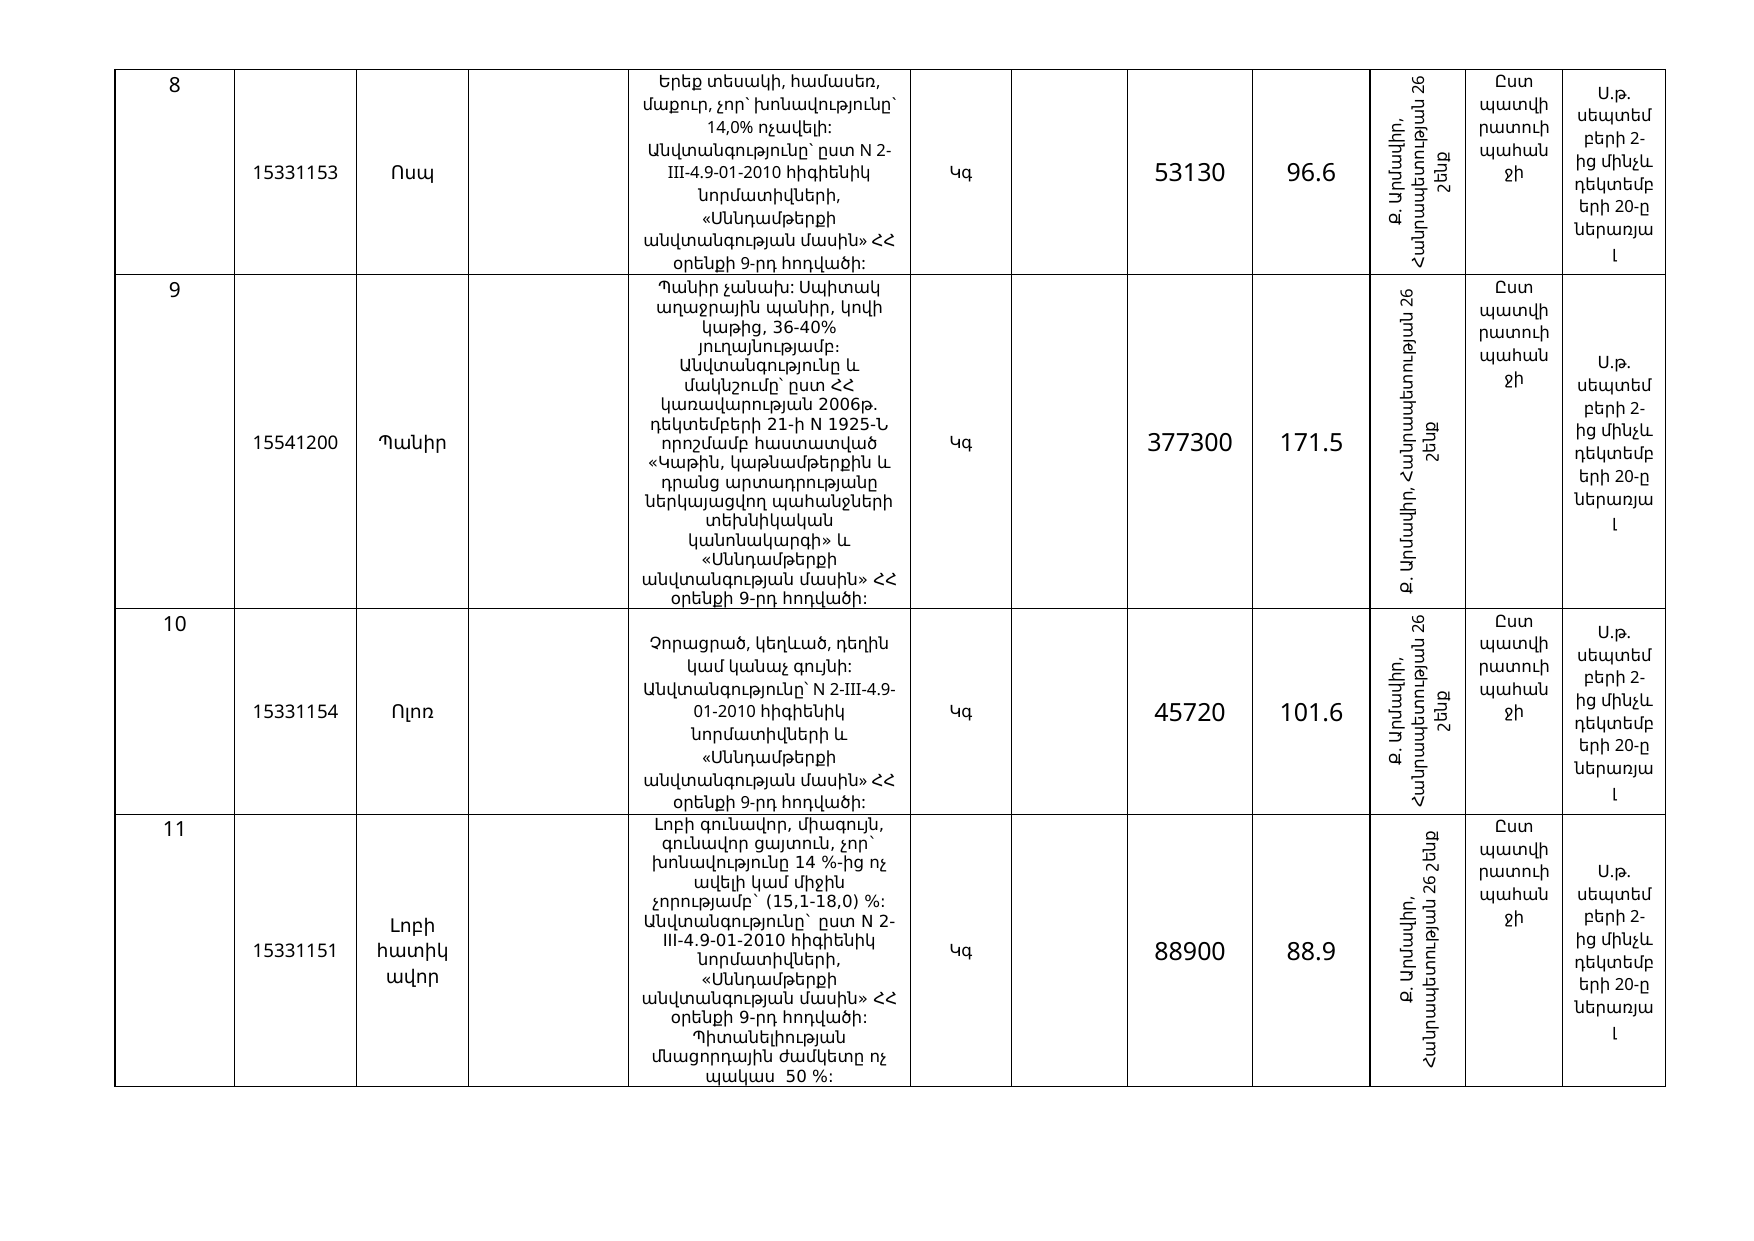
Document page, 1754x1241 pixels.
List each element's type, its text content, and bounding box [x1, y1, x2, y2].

table_cell Ս.թ. սեպտեմբերի 2-ից մինչև դեկտեմբերի 20-ը ներառյալ [1563, 275, 1665, 608]
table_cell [1563, 70, 1665, 274]
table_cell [1563, 815, 1665, 1086]
table_cell Կգ [911, 275, 1011, 608]
table_cell Ք. Արմավիր, Հանրապետության 26 շենք [1371, 275, 1465, 608]
table_cell Ըստ պատվիրատուի պահանջի [1466, 275, 1562, 608]
table_cell 53130 [1128, 70, 1252, 274]
table_cell 171.5 [1253, 275, 1369, 608]
table_cell 88900 [1128, 815, 1252, 1086]
table_cell Կգ [911, 609, 1011, 813]
table_cell Ոլոռ [357, 609, 468, 813]
table_cell Ըստ պատվիրատուի պահանջի [1466, 609, 1562, 813]
table_cell Երեք տեսակի, համասեռ, մաքուր, չոր` խոնավությունը` 14,0% ոչավելի: Անվտանգությունը` ըստ N 2-III-4.9-01-2010 հիգիենիկ նորմատիվների, «Սննդամթերքի անվտանգության մասին» ՀՀ օրենքի 9-րդ հոդվածի: [629, 70, 910, 274]
table_cell 15331154 [235, 609, 356, 813]
table_cell 96.6 [1253, 70, 1369, 274]
table_cell Ք. Արմավիր, Հանրապետության 26 շենք [1371, 609, 1465, 813]
table_cell [1012, 815, 1127, 1086]
table_cell Չորացրած, կեղևած, դեղին կամ կանաչ գույնի: Անվտանգությունը՝ N 2-III-4.9-01-2010 հիգիենիկ նորմատիվների և «Սննդամթերքի անվտանգության մասին» ՀՀ օրենքի 9-րդ հոդվածի: [629, 609, 910, 813]
table_cell 11 [116, 815, 234, 1086]
table_cell Կգ [911, 815, 1011, 1086]
table_cell Ոսպ [357, 70, 468, 274]
table_cell [1012, 275, 1127, 608]
table_cell Լոբի հատիկավոր [357, 815, 468, 1086]
table_cell Պանիր [357, 275, 468, 608]
table_cell [469, 815, 628, 1086]
table_cell Պանիր չանախ: Սպիտակ աղաջրային պանիր, կովի կաթից, 36-40% յուղայնությամբ։ Անվտանգությունը և մակնշումը՝ ըստ ՀՀ կառավարության 2006թ. դեկտեմբերի 21-ի N 1925-Ն որոշմամբ հաստատված «Կաթին, կաթնամթերքին և դրանց արտադրությանը ներկայացվող պահանջների տեխնիկական կանոնակարգի» և «Սննդամթերքի անվտանգության մասին» ՀՀ օրենքի 9-րդ հոդվածի: [629, 275, 910, 608]
table_cell 15331153 [235, 70, 356, 274]
table_cell 8 [116, 70, 234, 274]
table_cell 377300 [1128, 275, 1252, 608]
table_cell [1012, 70, 1127, 274]
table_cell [1466, 815, 1562, 1086]
table_cell 15331151 [235, 815, 356, 1086]
table_cell [1012, 609, 1127, 813]
table_cell Ս.թ. սեպտեմբերի 2-ից մինչև դեկտեմբերի 20-ը ներառյալ [1563, 609, 1665, 813]
table_cell [469, 275, 628, 608]
table_cell Կգ [911, 70, 1011, 274]
table_cell Լոբի գունավոր, միագույն, գունավոր ցայտուն, չոր` խոնավությունը 14 %-ից ոչ ավելի կամ միջին չորությամբ` (15,1-18,0) %: Անվտանգությունը` ըստ N 2-III-4.9-01-2010 հիգիենիկ նորմատիվների, «Սննդամթերքի անվտանգության մասին» ՀՀ օրենքի 9-րդ հոդվածի: Պիտանելիության մնացորդային ժամկետը ոչ պակաս 50 %: [629, 815, 910, 1086]
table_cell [1466, 70, 1562, 274]
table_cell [1371, 815, 1465, 1086]
table_cell [469, 609, 628, 813]
table_cell [469, 70, 628, 274]
table_cell 101.6 [1253, 609, 1369, 813]
table_cell 15541200 [235, 275, 356, 608]
table_cell 10 [116, 609, 234, 813]
table_cell 45720 [1128, 609, 1252, 813]
table_cell 9 [116, 275, 234, 608]
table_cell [1371, 70, 1465, 274]
table_cell 88.9 [1253, 815, 1369, 1086]
